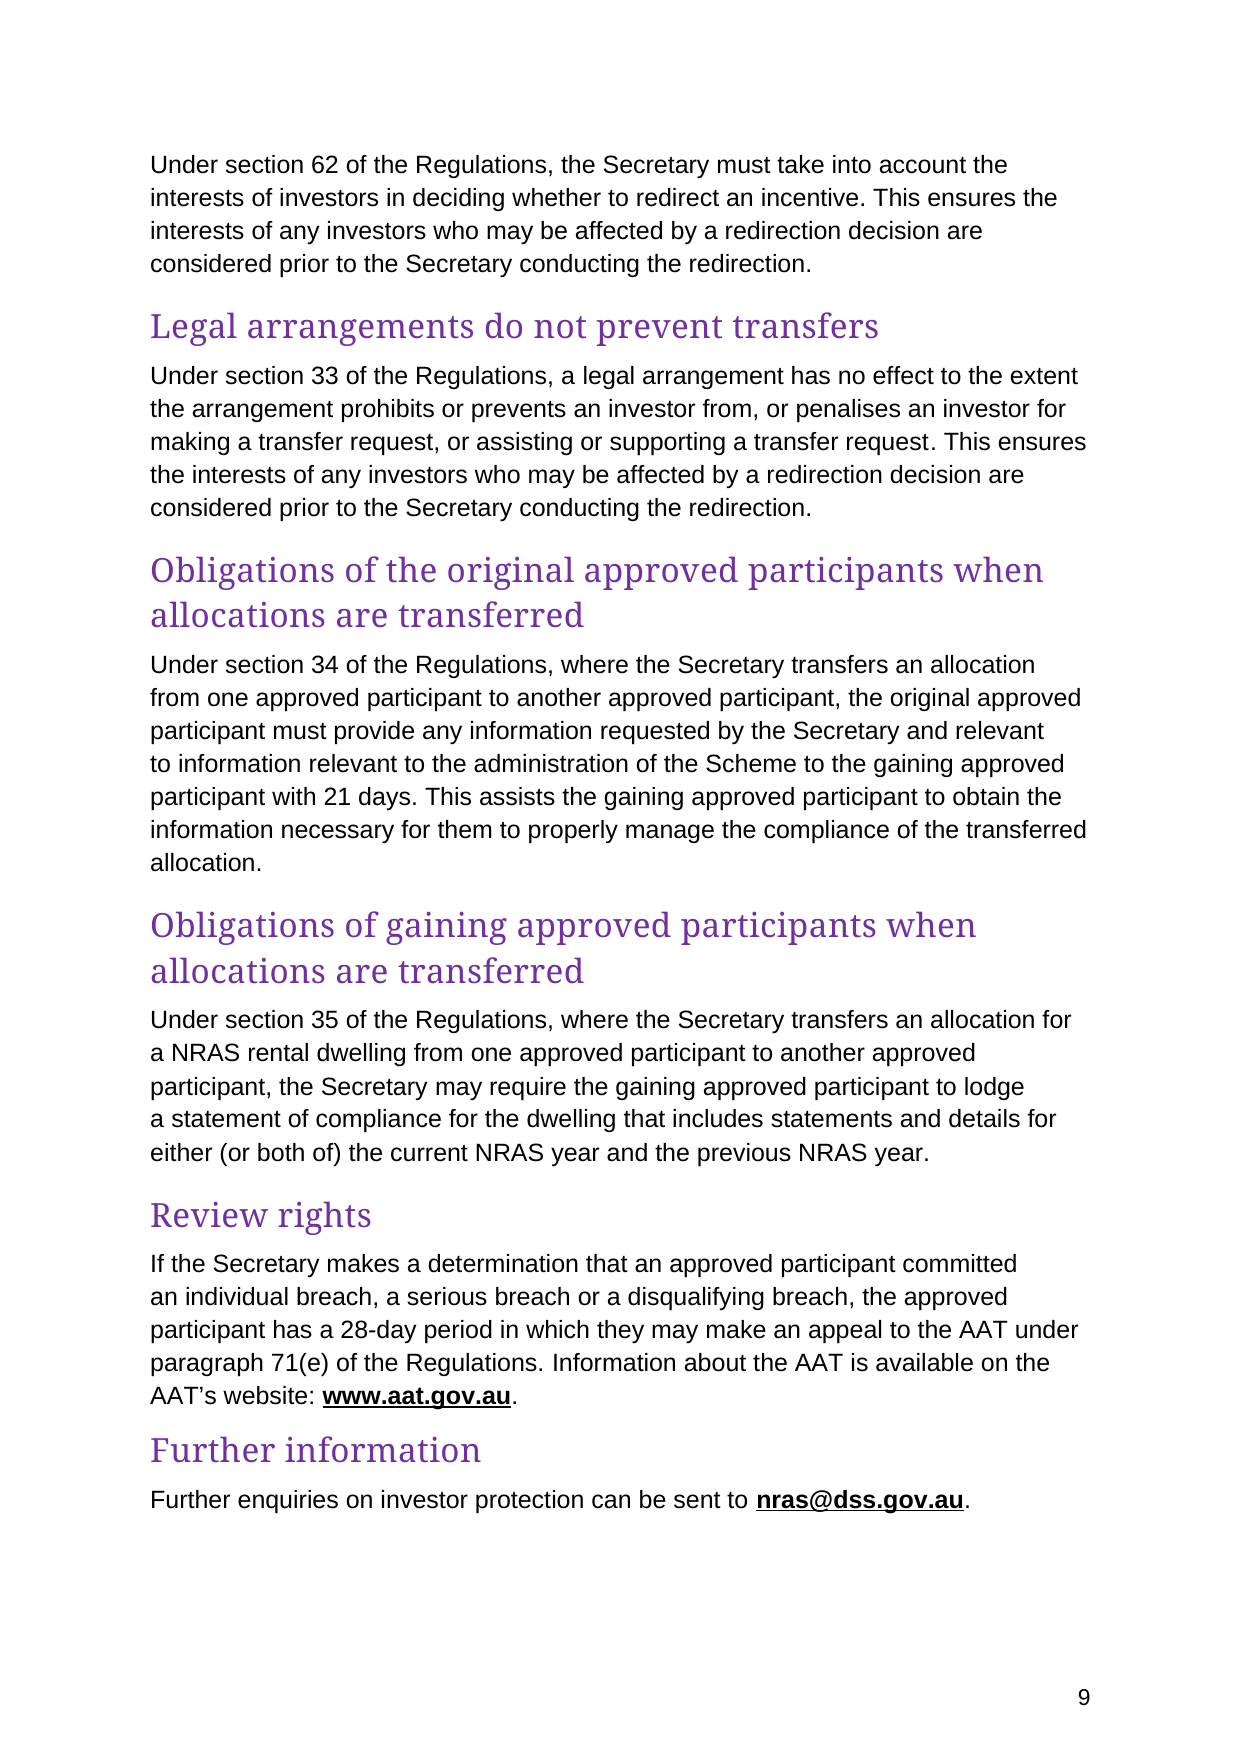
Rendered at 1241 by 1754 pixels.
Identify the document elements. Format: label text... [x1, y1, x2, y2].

subtitle Obligations of gaining approved participants when allocations are transferred [150, 902, 1090, 993]
subtitle Obligations of the original approved participants when allocations are transferred [150, 547, 1090, 638]
text Under section 34 of the Regulations, where the Secretary transfers an allocation from one approved participant to another approved participant, the original approved participant must provide any information requested by the Secretary and relevant to information relevant to the administration of the Scheme to the gaining approved participant with 21 days. This assists the gaining approved participant to obtain the information necessary for them to properly manage the compliance of the transferred allocation. [150, 650, 1090, 877]
text If the Secretary makes a determination that an approved participant committed an individual breach, a serious breach or a disqualifying breach, the approved participant has a 28-day period in which they may make an appeal to the AAT under paragraph 71(e) of the Regulations. Information about the AAT is available on the AAT’s website: www.aat.gov.au. [150, 1249, 1090, 1410]
subtitle Further information [150, 1427, 1090, 1472]
subtitle Review rights [150, 1191, 1090, 1237]
text Under section 62 of the Regulations, the Secretary must take into account the interests of investors in deciding whether to redirect an incentive. This ensures the interests of any investors who may be affected by a redirection decision are considered prior to the Secretary conducting the redirection. [150, 150, 1090, 278]
text Further enquiries on investor protection can be sent to nras@dss.gov.au. [150, 1485, 1090, 1513]
text Under section 33 of the Regulations, a legal arrangement has no effect to the extent the arrangement prohibits or prevents an investor from, or penalises an investor for making a transfer request, or assisting or supporting a transfer request. This ensures the interests of any investors who may be affected by a redirection decision are considered prior to the Secretary conducting the redirection. [150, 361, 1090, 522]
text Under section 35 of the Regulations, where the Secretary transfers an allocation for a NRAS rental dwelling from one approved participant to another approved participant, the Secretary may require the gaining approved participant to lodge a statement of compliance for the dwelling that includes statements and details for either (or both of) the current NRAS year and the previous NRAS year. [150, 1005, 1090, 1166]
subtitle Legal arrangements do not prevent transfers [150, 303, 1090, 348]
